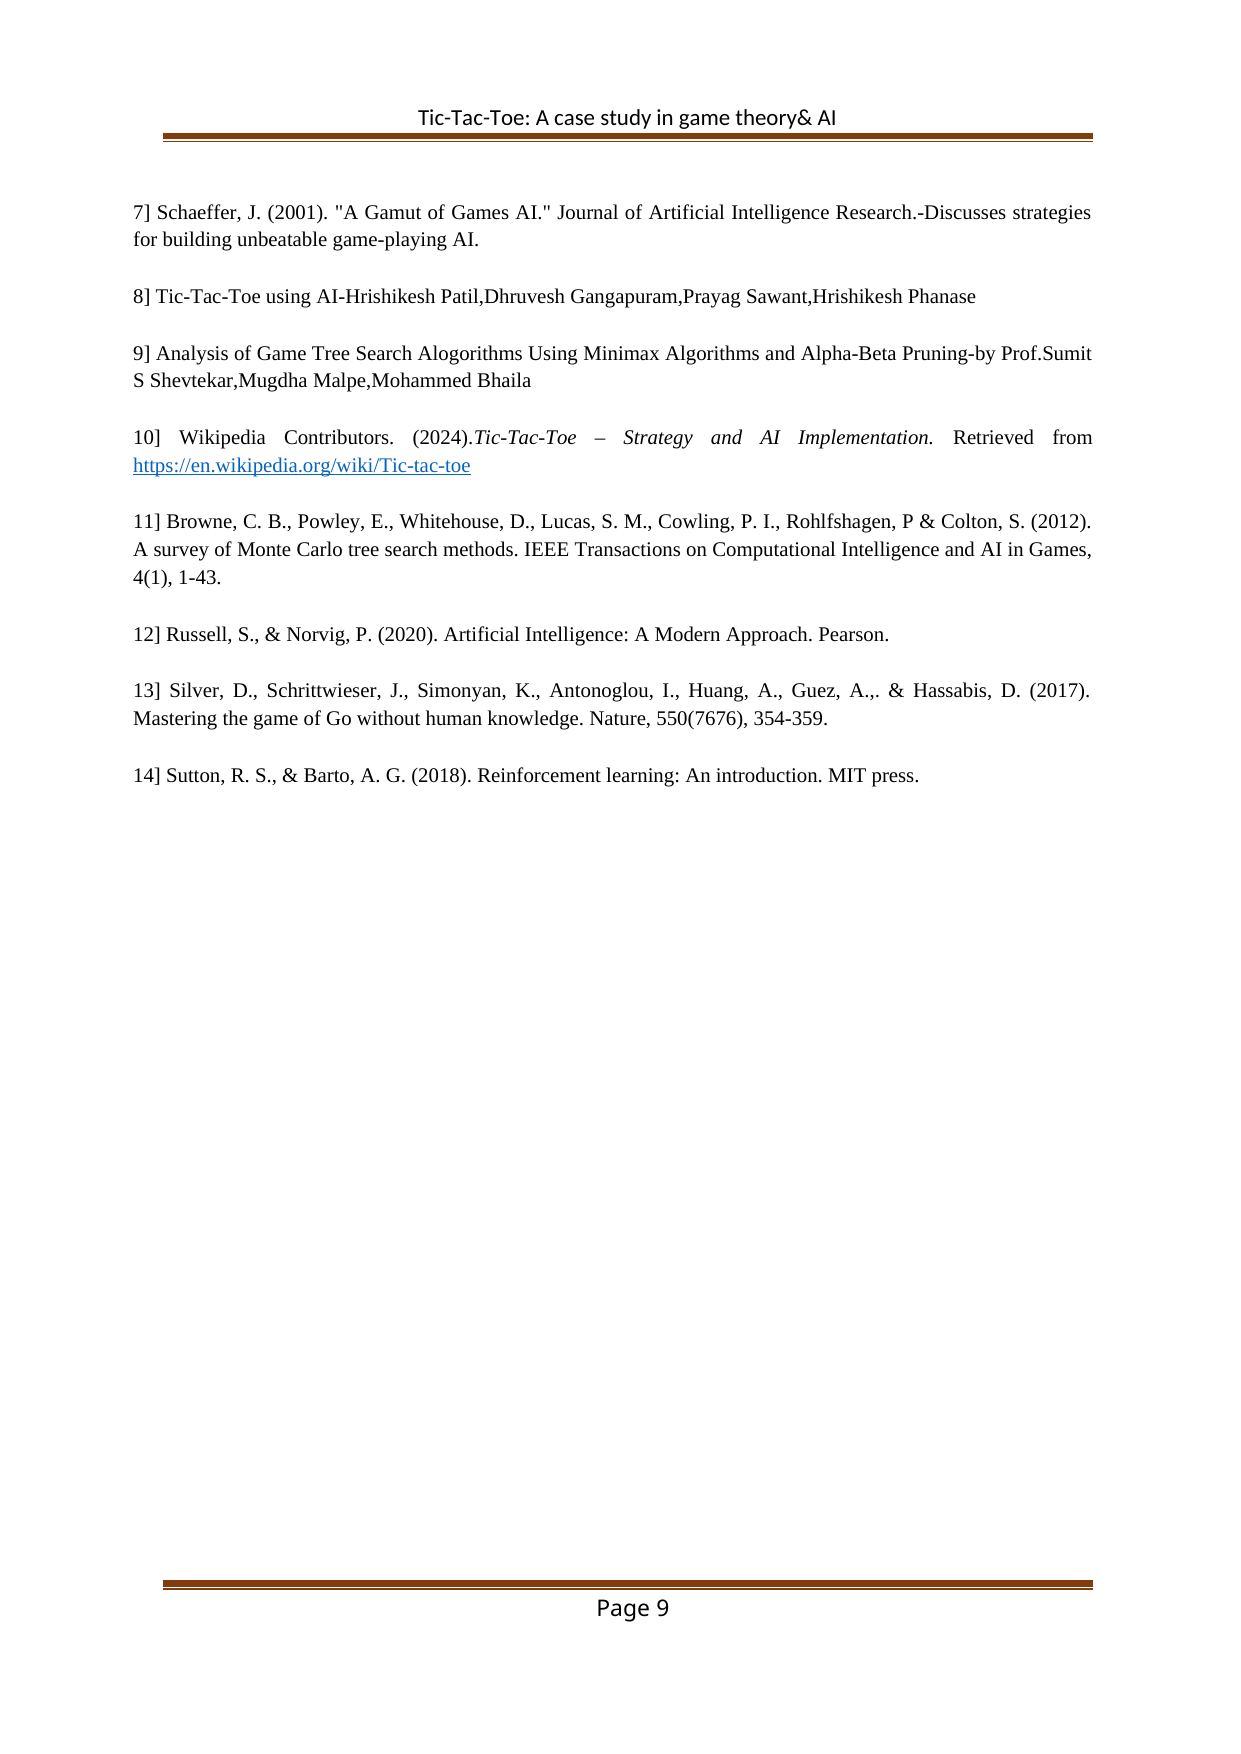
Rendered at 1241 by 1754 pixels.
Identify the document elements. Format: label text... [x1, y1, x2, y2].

text 8] Tic-Tac-Toe using AI-Hrishikesh Patil,Dhruvesh Gangapuram,Prayag Sawant,Hrishikesh Phanase [133, 284, 1093, 308]
text 12] Russell, S., & Norvig, P. (2020). Artificial Intelligence: A Modern Approach. Pearson. [133, 621, 1093, 646]
text 11] Browne, C. B., Powley, E., Whitehouse, D., Lucas, S. M., Cowling, P. I., Rohlfshagen, P & Colton, S. (2012). A survey of Monte Carlo tree search methods. IEEE Transactions on Computational Intelligence and AI in Games, 4(1), 1-43. [133, 509, 1093, 589]
text 10] Wikipedia Contributors. (2024).Tic-Tac-Toe – Strategy and AI Implementation. Retrieved from https://en.wikipedia.org/wiki/Tic-tac-toe [133, 425, 1093, 477]
text 14] Sutton, R. S., & Barto, A. G. (2018). Reinforcement learning: An introduction. MIT press. [133, 763, 1093, 787]
text 13] Silver, D., Schrittwieser, J., Simonyan, K., Antonoglou, I., Huang, A., Guez, A.,. & Hassabis, D. (2017). Mastering the game of Go without human knowledge. Nature, 550(7676), 354-359. [133, 678, 1093, 730]
text 7] Schaeffer, J. (2001). "A Gamut of Games AI." Journal of Artificial Intelligence Research.-Discusses strategies for building unbeatable game-playing AI. [133, 199, 1093, 251]
text 9] Analysis of Game Tree Search Alogorithms Using Minimax Algorithms and Alpha-Beta Pruning-by Prof.Sumit S Shevtekar,Mugdha Malpe,Mohammed Bhaila [133, 341, 1093, 392]
